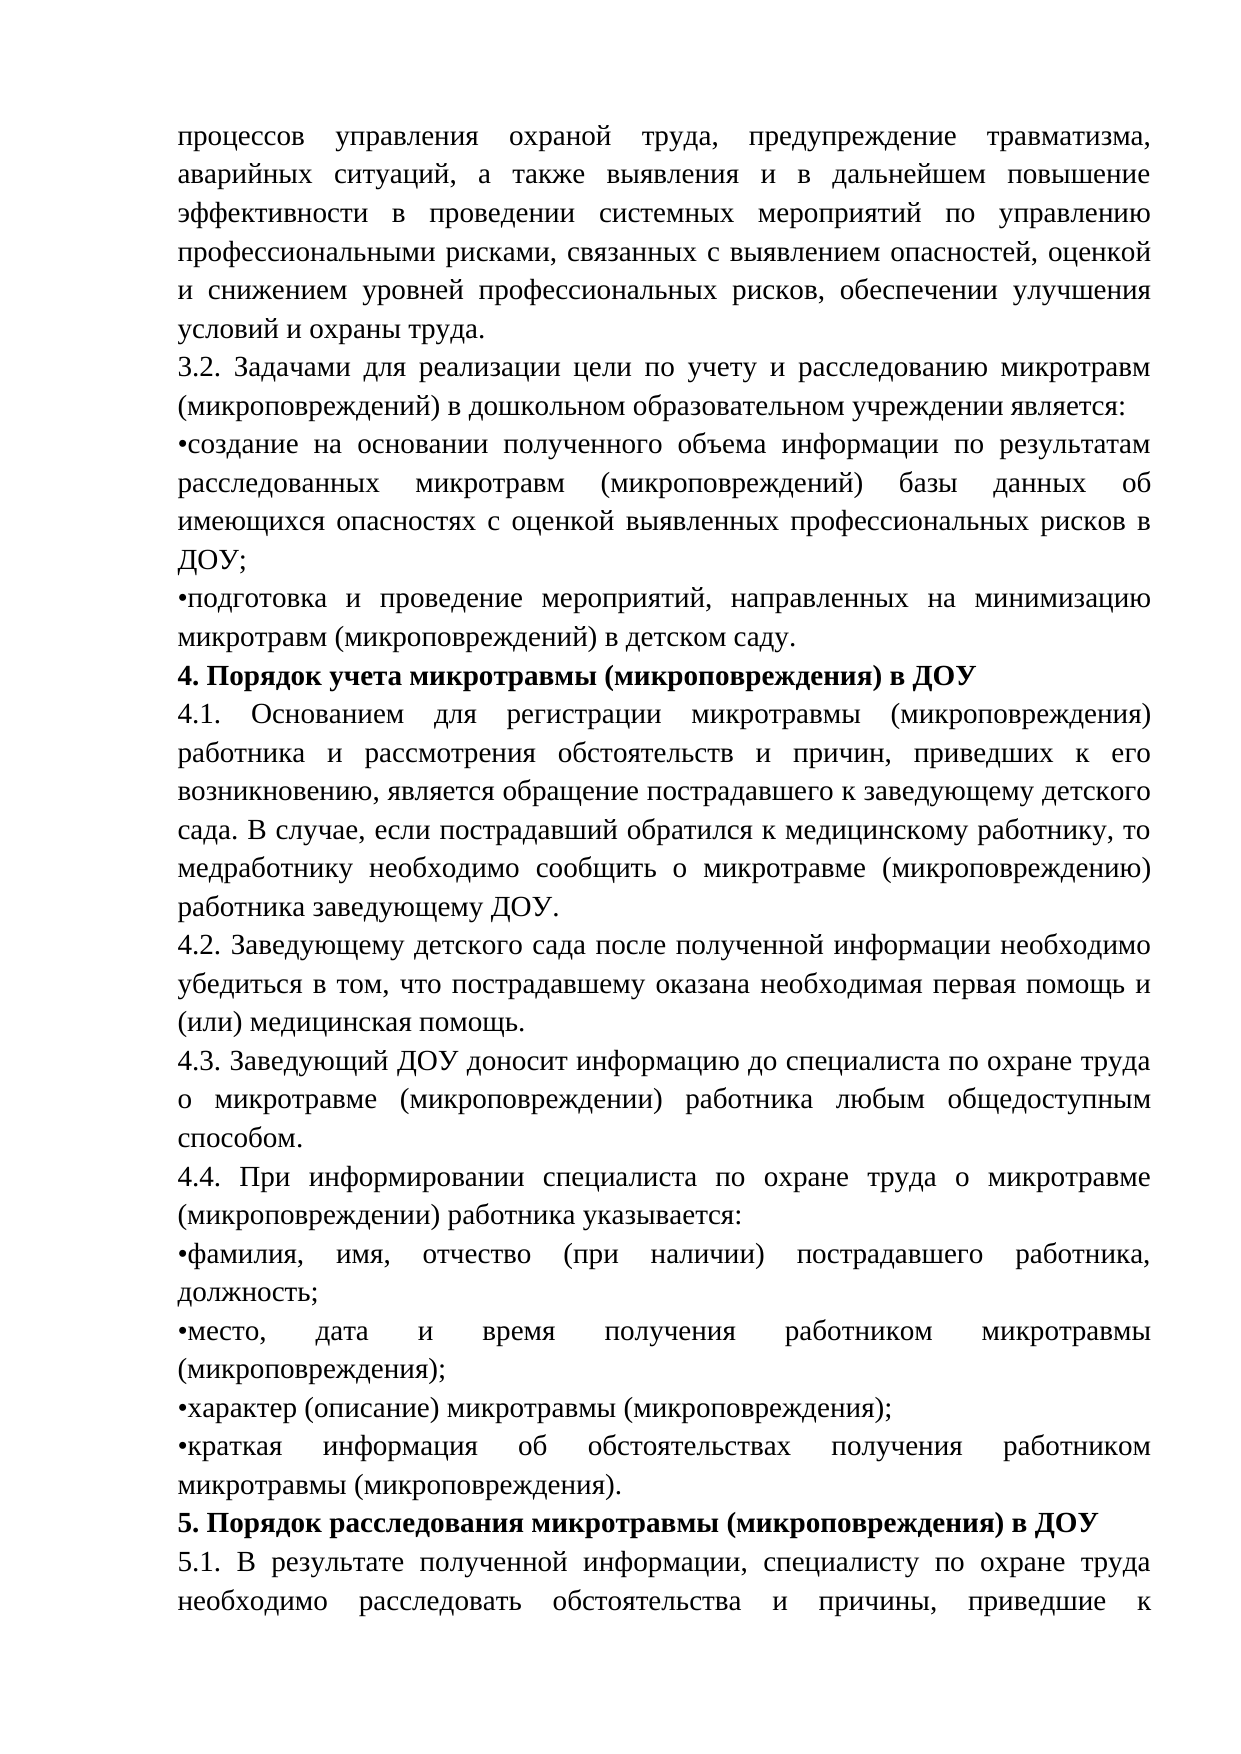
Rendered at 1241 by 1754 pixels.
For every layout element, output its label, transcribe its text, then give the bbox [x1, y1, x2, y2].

text •краткая информация об обстоятельствах получения работником микротравмы (микроповреждения). [177, 1428, 1152, 1501]
text 4. Порядок учета микротравмы (микроповреждения) в ДОУ [177, 658, 1152, 691]
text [177, 1544, 1152, 1616]
text 4.2. Заведующему детского сада после полученной информации необходимо убедиться в том, что пострадавшему оказана необходимая первая помощь и (или) медицинская помощь. [177, 927, 1152, 1038]
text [177, 118, 1152, 344]
text •место, дата и время получения работником микротравмы (микроповреждения); [177, 1313, 1152, 1385]
text •фамилия, имя, отчество (при наличии) пострадавшего работника, должность; [177, 1236, 1152, 1308]
text 3.2. Задачами для реализации цели по учету и расследованию микротравм (микроповреждений) в дошкольном образовательном учреждении является: [177, 349, 1152, 421]
text 4.1. Основанием для регистрации микротравмы (микроповреждения) работника и рассмотрения обстоятельств и причин, приведших к его возникновению, является обращение пострадавшего к заведующему детского сада. В случае, если пострадавший обратился к медицинскому работнику, то медработнику необходимо сообщить о микротравме (микроповреждению) работника заведующему ДОУ. [177, 696, 1152, 922]
text •подготовка и проведение мероприятий, направленных на минимизацию микротравм (микроповреждений) в детском саду. [177, 581, 1152, 653]
text 4.3. Заведующий ДОУ доносит информацию до специалиста по охране труда о микротравме (микроповреждении) работника любым общедоступным способом. [177, 1043, 1152, 1154]
text 5. Порядок расследования микротравмы (микроповреждения) в ДОУ [177, 1506, 1152, 1539]
text •создание на основании полученного объема информации по результатам расследованных микротравм (микроповреждений) базы данных об имеющихся опасностях с оценкой выявленных профессиональных рисков в ДОУ; [177, 426, 1152, 576]
text •характер (описание) микротравмы (микроповреждения); [177, 1390, 1152, 1423]
text 4.4. При информировании специалиста по охране труда о микротравме (микроповреждении) работника указывается: [177, 1159, 1152, 1231]
